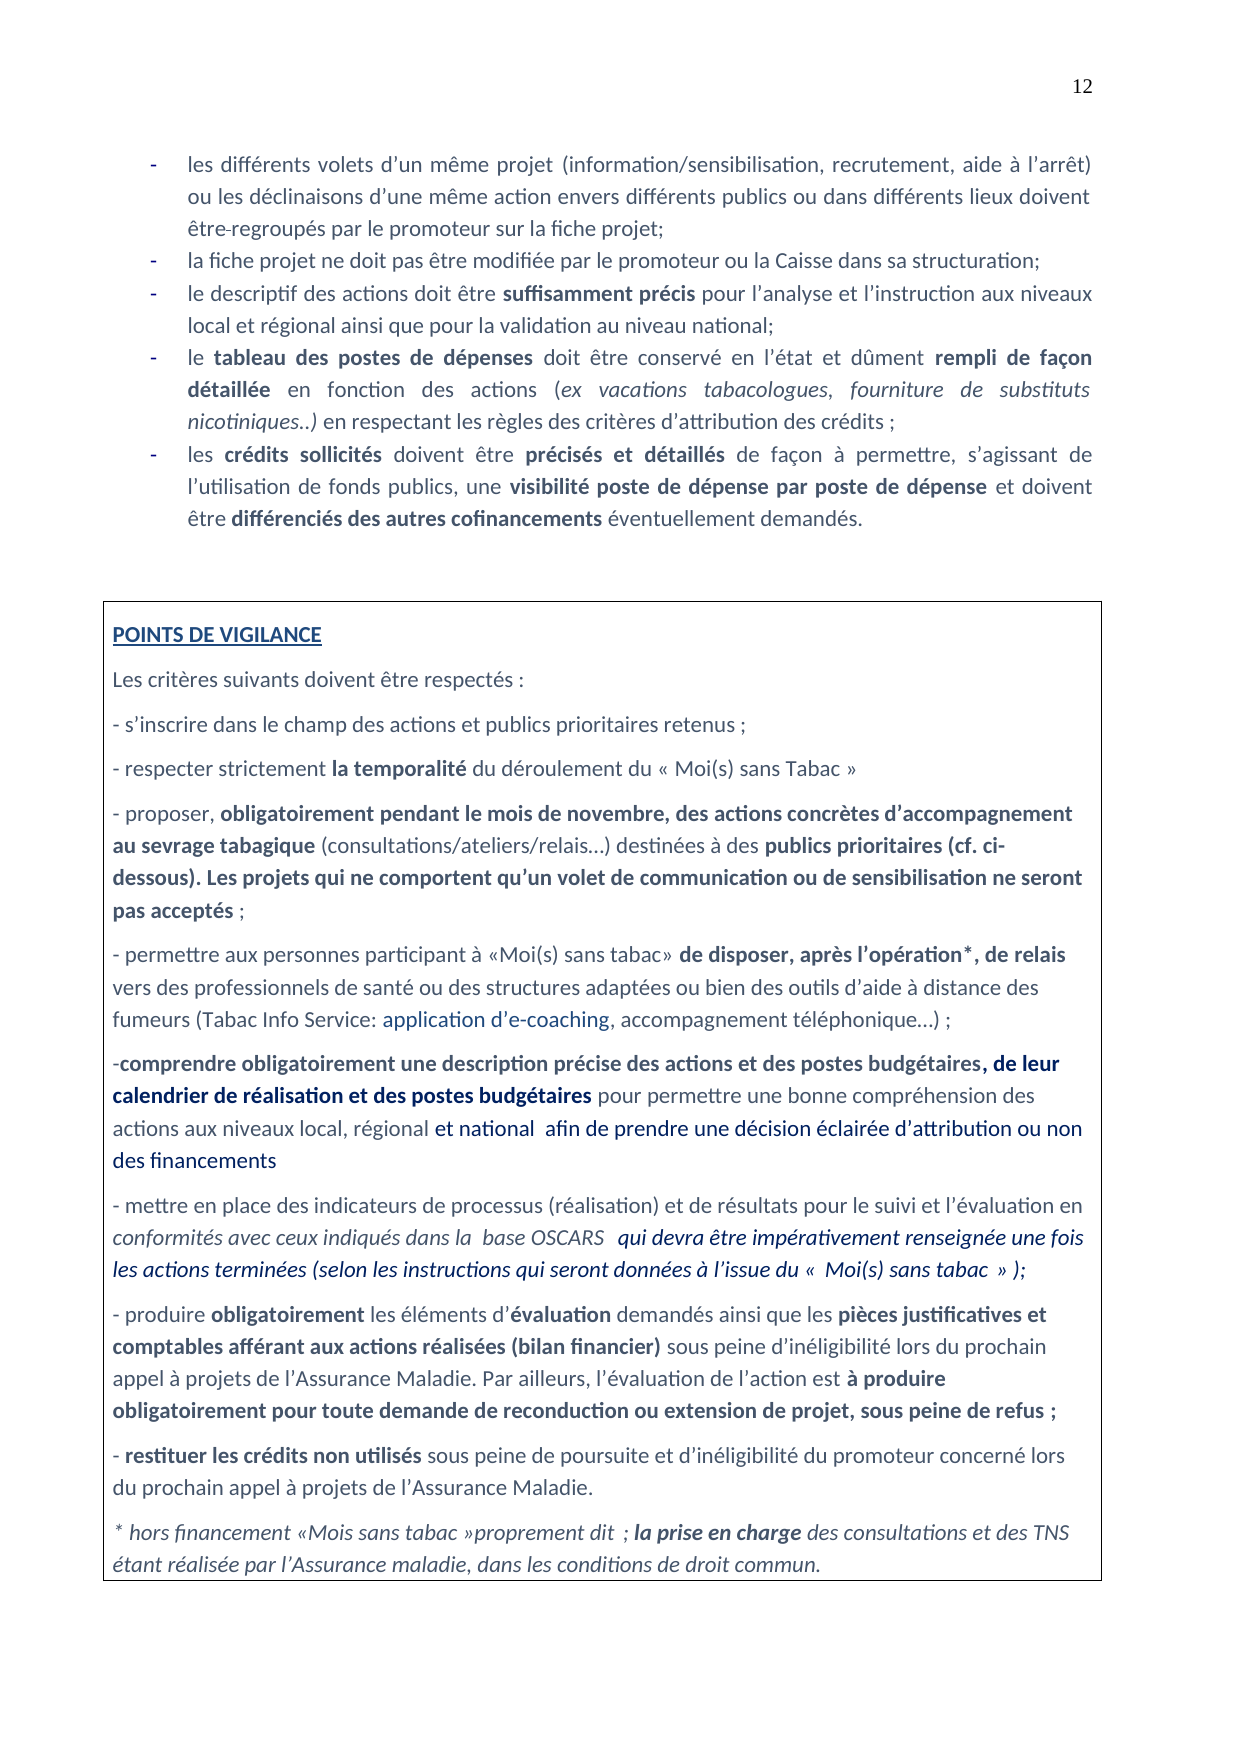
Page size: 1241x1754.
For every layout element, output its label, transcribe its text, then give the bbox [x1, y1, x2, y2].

text - produire obligatoirement les éléments d’évaluation demandés ainsi que les pièces justificatives et comptables afférant aux actions réalisées (bilan financier) sous peine d’inéligibilité lors du prochain appel à projets de l’Assurance Maladie. Par ailleurs, l’évaluation de l’action est à produire obligatoirement pour toute demande de reconduction ou extension de projet, sous peine de refus ; [104, 1280, 1101, 1421]
text - proposer, obligatoirement pendant le mois de novembre, des actions concrètes d’accompagnement au sevrage tabagique (consultations/ateliers/relais…) destinées à des publics prioritaires (cf. ci-dessous). Les projets qui ne comportent qu’un volet de communication ou de sensibilisation ne seront pas acceptés ; [104, 779, 1101, 921]
text POINTS DE VIGILANCE [104, 602, 1101, 645]
text -comprendre obligatoirement une description précise des actions et des postes budgétaires, de leur calendrier de réalisation et des postes budgétaires pour permettre une bonne compréhension des actions aux niveaux local, régional et national afin de prendre une décision éclairée d’attribution ou non des financements [104, 1030, 1101, 1171]
text - restituer les crédits non utilisés sous peine de poursuite et d’inéligibilité du promoteur concerné lors du prochain appel à projets de l’Assurance Maladie. [104, 1421, 1101, 1498]
text - permettre aux personnes participant à «Moi(s) sans tabac» de disposer, après l’opération*, de relais vers des professionnels de santé ou des structures adaptées ou bien des outils d’aide à distance des fumeurs (Tabac Info Service: application d’e-coaching, accompagnement téléphonique…) ; [104, 921, 1101, 1030]
text - respecter strictement la temporalité du déroulement du « Moi(s) sans Tabac » [104, 735, 1101, 779]
text * hors financement «Mois sans tabac »proprement dit ; la prise en charge des consultations et des TNS étant réalisée par l’Assurance maladie, dans les conditions de droit commun. [104, 1498, 1101, 1580]
list les différents volets d’un même projet (information/sensibilisation, recrutement, aide à l’arrêt) ou les déclinaisons d’une même action envers différents publics ou dans différents lieux doivent être regroupés par le promoteur sur la fiche projet; [150, 150, 1093, 242]
text - s’inscrire dans le champ des actions et publics prioritaires retenus ; [104, 690, 1101, 735]
text - mettre en place des indicateurs de processus (réalisation) et de résultats pour le suivi et l’évaluation en conformités avec ceux indiqués dans la base OSCARS qui devra être impérativement renseignée une fois les actions terminées (selon les instructions qui seront données à l’issue du « Moi(s) sans tabac » ); [104, 1171, 1101, 1280]
list les crédits sollicités doivent être précisés et détaillés de façon à permettre, s’agissant de l’utilisation de fonds publics, une visibilité poste de dépense par poste de dépense et doivent être différenciés des autres cofinancements éventuellement demandés. [150, 440, 1093, 532]
list le descriptif des actions doit être suffisamment précis pour l’analyse et l’instruction aux niveaux local et régional ainsi que pour la validation au niveau national; [150, 279, 1093, 339]
text Les critères suivants doivent être respectés : [104, 645, 1101, 690]
list le tableau des postes de dépenses doit être conservé en l’état et dûment rempli de façon détaillée en fonction des actions (ex vacations tabacologues, fourniture de substituts nicotiniques..) en respectant les règles des critères d’attribution des crédits ; [150, 343, 1093, 436]
list la fiche projet ne doit pas être modifiée par le promoteur ou la Caisse dans sa structuration; [150, 247, 1093, 274]
